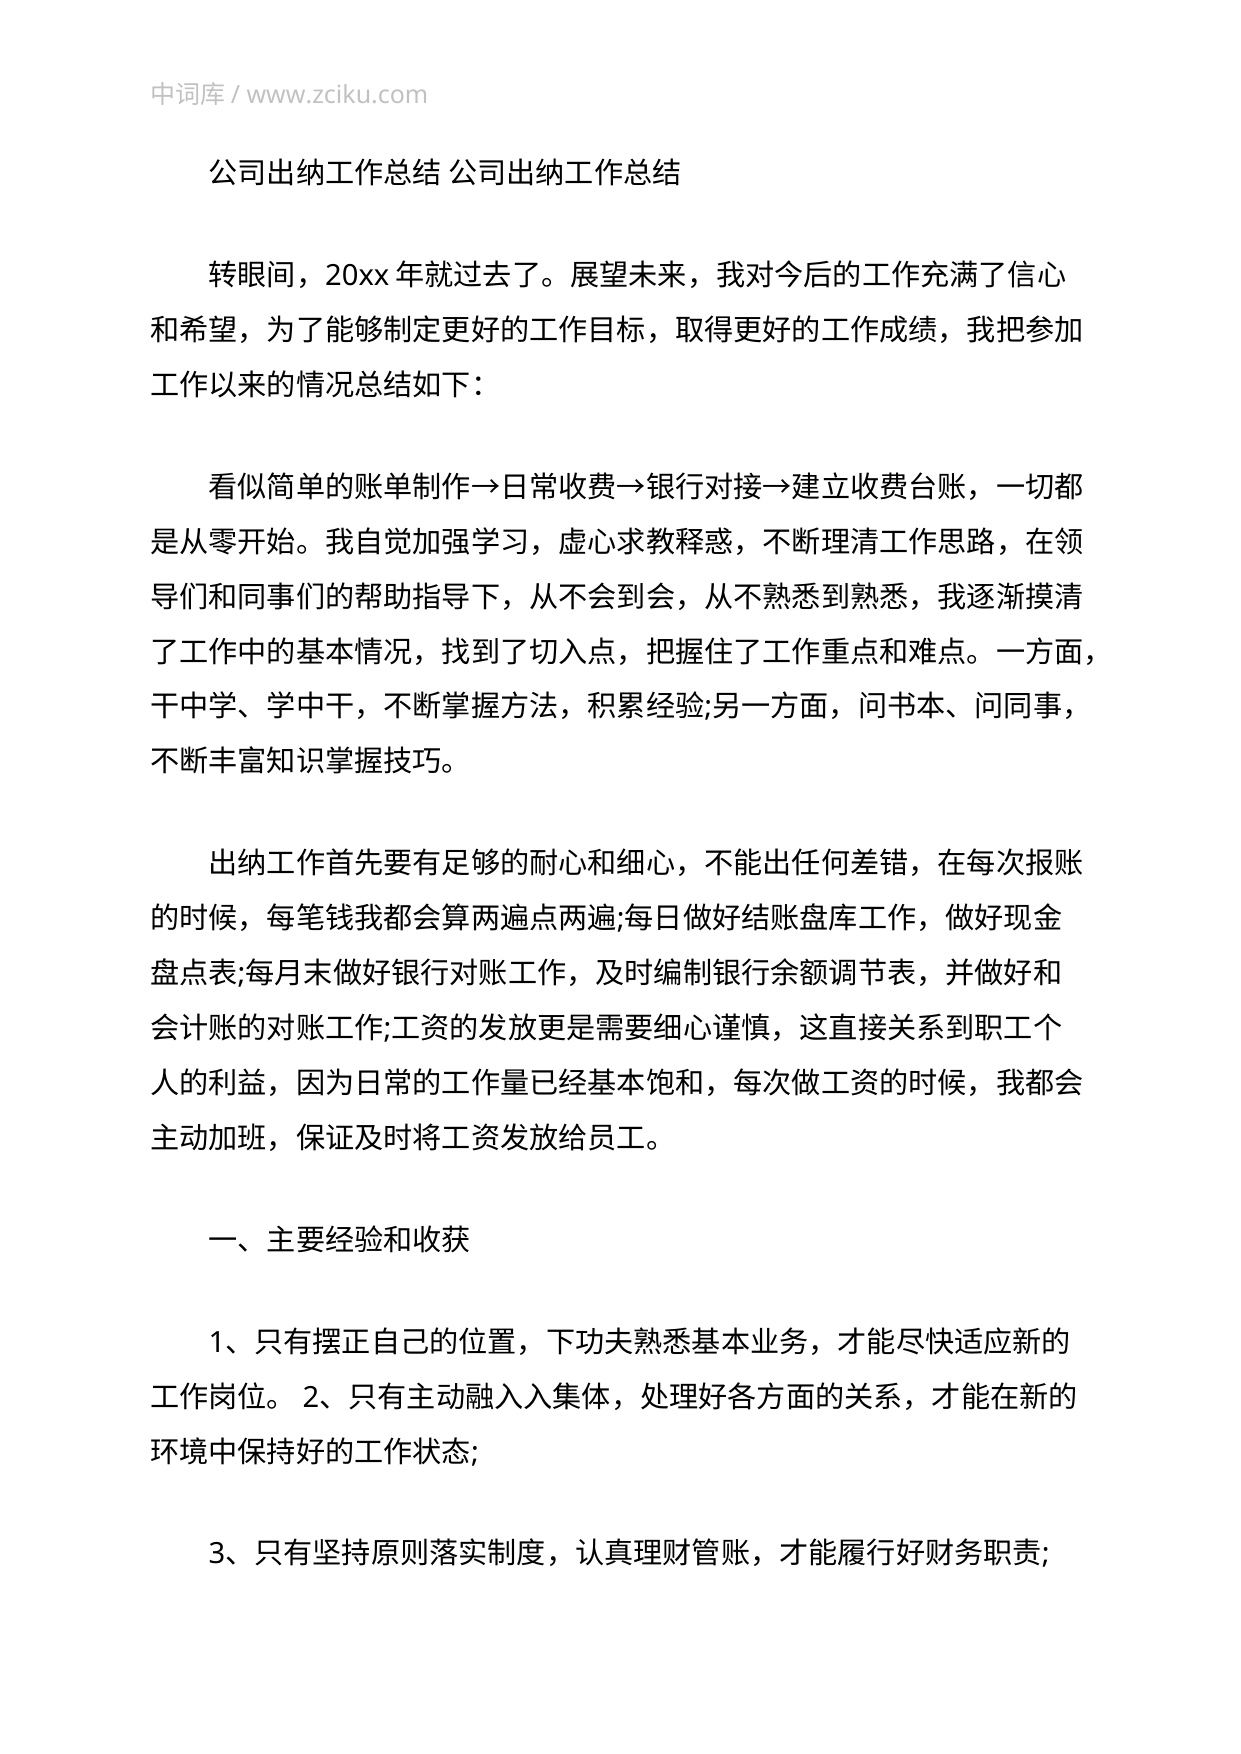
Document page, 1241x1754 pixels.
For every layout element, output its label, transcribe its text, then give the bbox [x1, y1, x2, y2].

text 公司出纳工作总结 公司出纳工作总结 [150, 150, 1090, 192]
text 转眼间，20xx年就过去了。展望未来，我对今后的工作充满了信心和希望，为了能够制定更好的工作目标，取得更好的工作成绩，我把参加工作以来的情况总结如下： [150, 252, 1090, 404]
text 看似简单的账单制作→日常收费→银行对接→建立收费台账，一切都是从零开始。我自觉加强学习，虚心求教释惑，不断理清工作思路，在领导们和同事们的帮助指导下，从不会到会，从不熟悉到熟悉，我逐渐摸清了工作中的基本情况，找到了切入点，把握住了工作重点和难点。一方面，干中学、学中干，不断掌握方法，积累经验;另一方面，问书本、问同事，不断丰富知识掌握技巧。 [150, 463, 1090, 780]
text 1、只有摆正自己的位置，下功夫熟悉基本业务，才能尽快适应新的工作岗位。 2、只有主动融入入集体，处理好各方面的关系，才能在新的环境中保持好的工作状态; [150, 1318, 1090, 1471]
text 一、主要经验和收获 [150, 1216, 1090, 1259]
text 3、只有坚持原则落实制度，认真理财管账，才能履行好财务职责; [150, 1530, 1090, 1572]
text 出纳工作首先要有足够的耐心和细心，不能出任何差错，在每次报账的时候，每笔钱我都会算两遍点两遍;每日做好结账盘库工作，做好现金盘点表;每月末做好银行对账工作，及时编制银行余额调节表，并做好和会计账的对账工作;工资的发放更是需要细心谨慎，这直接关系到职工个人的利益，因为日常的工作量已经基本饱和，每次做工资的时候，我都会主动加班，保证及时将工资发放给员工。 [150, 840, 1090, 1157]
